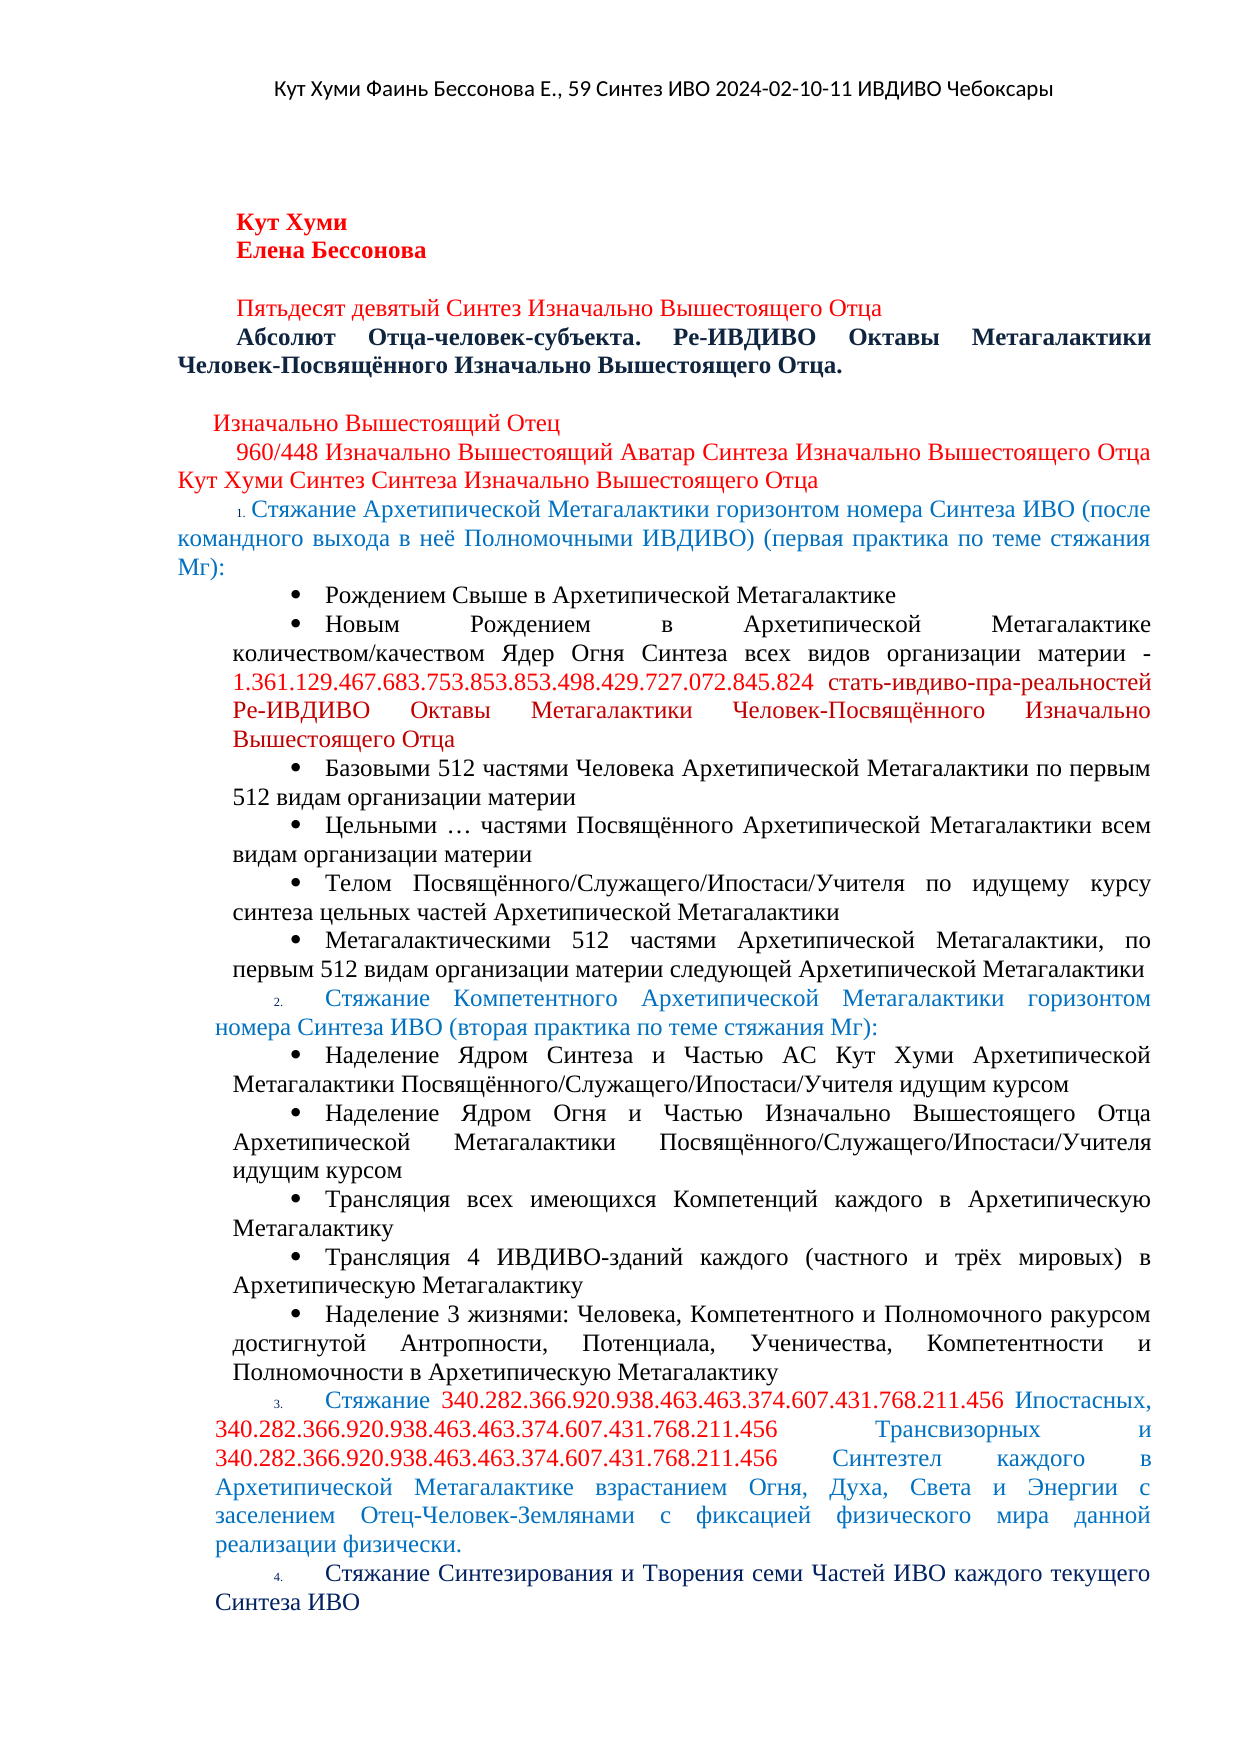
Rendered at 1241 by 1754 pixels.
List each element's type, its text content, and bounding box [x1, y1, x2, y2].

text Кут Хуми [177, 207, 1152, 235]
text Елена Бессонова [177, 235, 1152, 264]
list Метагалактическими 512 частями Архетипической Метагалактики, по первым 512 видам организации материи следующей Архетипической Метагалактики [232, 925, 1152, 983]
list Рождением Свыше в Архетипической Метагалактике [232, 580, 1152, 609]
list Наделение Ядром Синтеза и Частью АС Кут Хуми Архетипической Метагалактики Посвящённого/Служащего/Ипостаси/Учителя идущим курсом [232, 1040, 1152, 1098]
list Наделение Ядром Огня и Частью Изначально Вышестоящего Отца Архетипической Метагалактики Посвящённого/Служащего/Ипостаси/Учителя идущим курсом [232, 1098, 1152, 1184]
text Изначально Вышестоящий Отец [153, 408, 1152, 437]
list Стяжание Архетипической Метагалактики горизонтом номера Синтеза ИВО (после командного выхода в неё Полномочными ИВДИВО) (первая практика по теме стяжания Мг): [177, 494, 1152, 580]
text Пятьдесят девятый Синтез Изначально Вышестоящего Отца [177, 293, 1169, 322]
list Трансляция 4 ИВДИВО-зданий каждого (частного и трёх мировых) в Архетипическую Метагалактику [232, 1242, 1152, 1299]
text 960/448 Изначально Вышестоящий Аватар Синтеза Изначально Вышестоящего Отца Кут Хуми Синтез Синтеза Изначально Вышестоящего Отца [177, 437, 1152, 494]
list Наделение 3 жизнями: Человека, Компетентного и Полномочного ракурсом достигнутой Антропности, Потенциала, Ученичества, Компетентности и Полномочности в Архетипическую Метагалактику [232, 1299, 1152, 1385]
text Абсолют Отца-человек-субъекта. Ре-ИВДИВО Октавы Метагалактики Человек-Посвящённого Изначально Вышестоящего Отца. [177, 322, 1152, 379]
list Базовыми 512 частями Человека Архетипической Метагалактики по первым 512 видам организации материи [232, 753, 1152, 810]
list Цельными … частями Посвящённого Архетипической Метагалактики всем видам организации материи [232, 810, 1152, 868]
list Трансляция всех имеющихся Компетенций каждого в Архетипическую Метагалактику [232, 1184, 1152, 1242]
list Новым Рождением в Архетипической Метагалактике количеством/качеством Ядер Огня Синтеза всех видов организации материи - 1.361.129.467.683.753.853.853.498.429.727.072.845.824 стать-ивдиво-пра-реальностей Ре-ИВДИВО Октавы Метагалактики Человек-Посвящённого Изначально Вышестоящего Отца [232, 609, 1152, 753]
list Стяжание 340.282.366.920.938.463.463.374.607.431.768.211.456 Ипостасных, 340.282.366.920.938.463.463.374.607.431.768.211.456 Трансвизорных и 340.282.366.920.938.463.463.374.607.431.768.211.456 Синтезтел каждого в Архетипической Метагалактике взрастанием Огня, Духа, Света и Энергии с заселением Отец-Человек-Землянами с фиксацией физического мира данной реализации физически. [215, 1385, 1152, 1558]
list Стяжание Синтезирования и Творения семи Частей ИВО каждого текущего Синтеза ИВО [215, 1558, 1152, 1615]
list Телом Посвящённого/Служащего/Ипостаси/Учителя по идущему курсу синтеза цельных частей Архетипической Метагалактики [232, 868, 1152, 925]
list Стяжание Компетентного Архетипической Метагалактики горизонтом номера Синтеза ИВО (вторая практика по теме стяжания Мг): [215, 983, 1152, 1040]
